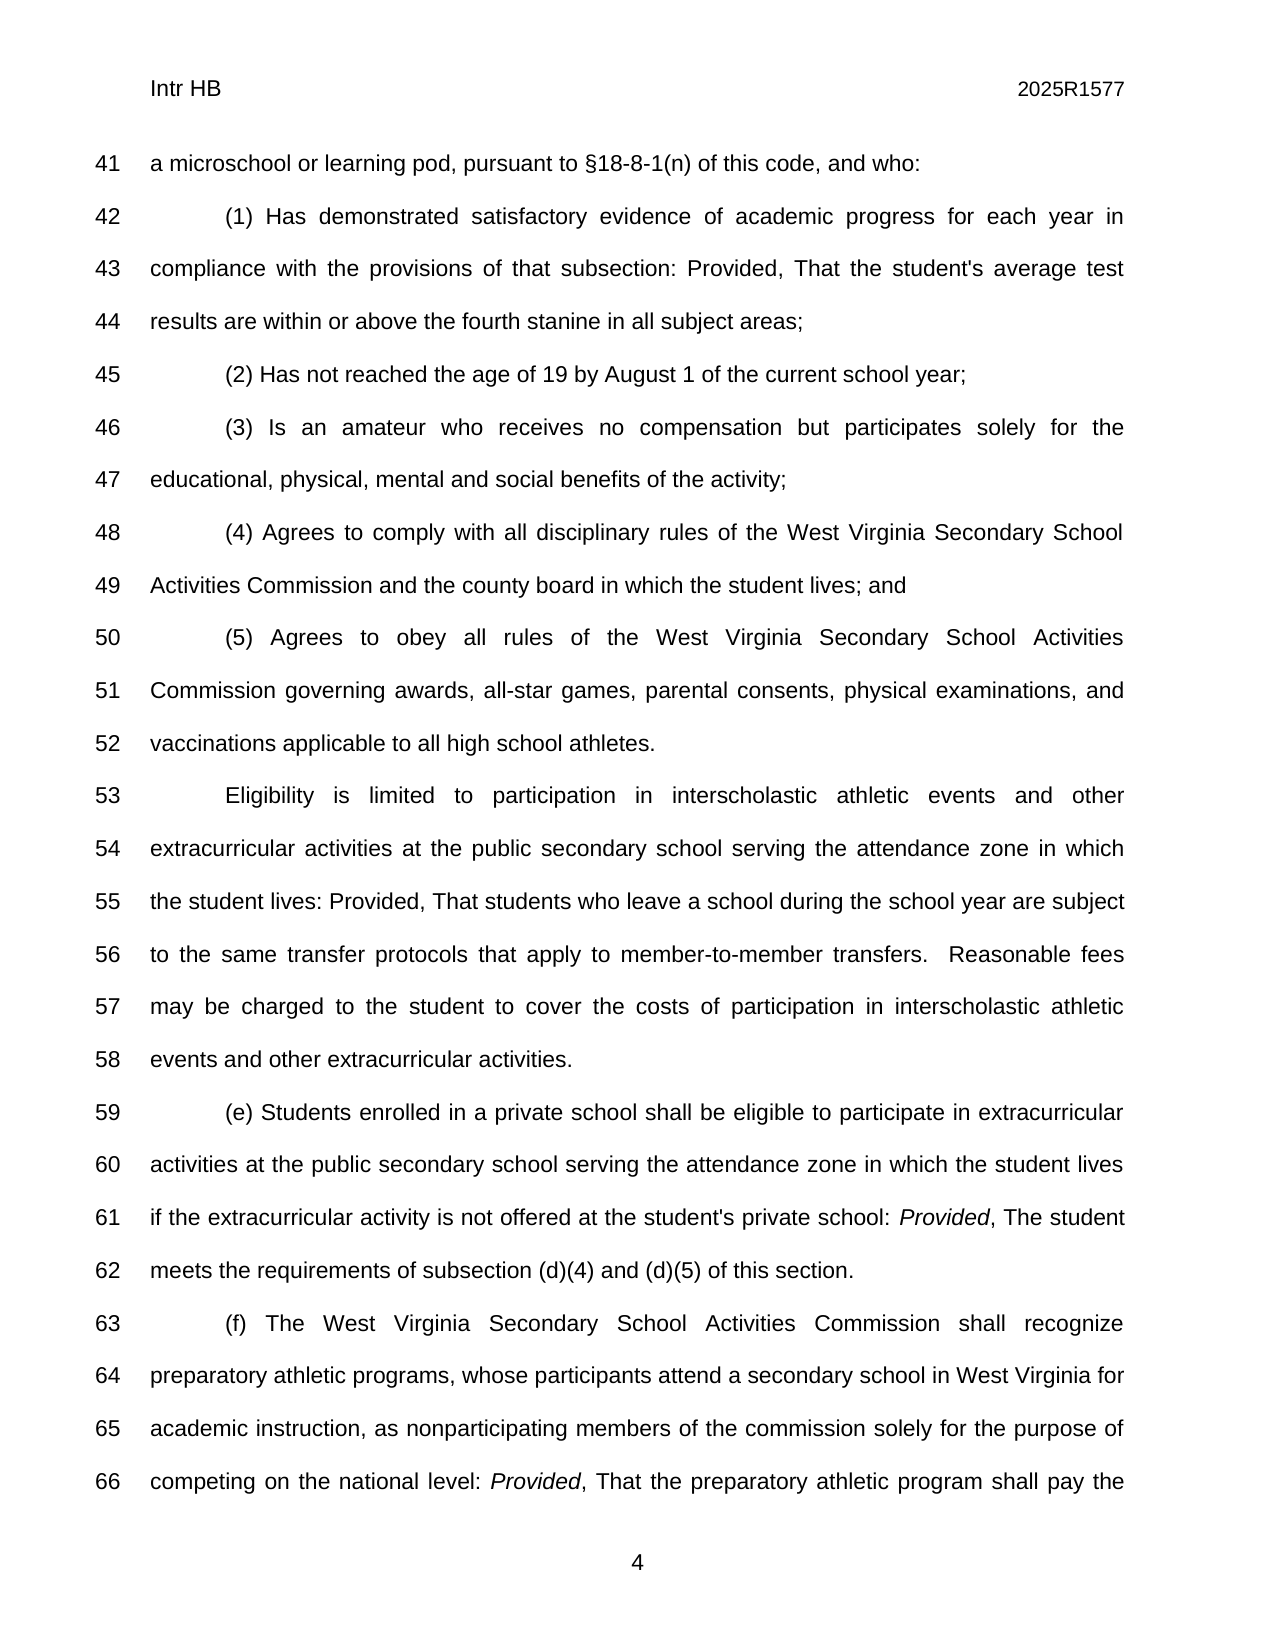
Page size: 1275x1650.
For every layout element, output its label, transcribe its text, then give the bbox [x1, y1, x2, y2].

text (2) Has not reached the age of 19 by August 1 of the current school year; [150, 361, 1125, 387]
text (3) Is an amateur who receives no compensation but participates solely for the educational, physical, mental and social benefits of the activity; [150, 413, 1125, 493]
text (5) Agrees to obey all rules of the West Virginia Secondary School Activities Commission governing awards, all-star games, parental consents, physical examinations, and vaccinations applicable to all high school athletes. [150, 624, 1125, 756]
text Eligibility is limited to participation in interscholastic athletic events and other extracurricular activities at the public secondary school serving the attendance zone in which the student lives: Provided, That students who leave a school during the school year are subject to the same transfer protocols that apply to member-to-member transfers. Reasonable fees may be charged to the student to cover the costs of participation in interscholastic athletic events and other extracurricular activities. [150, 782, 1125, 1072]
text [150, 150, 1125, 176]
text (4) Agrees to comply with all disciplinary rules of the West Virginia Secondary School Activities Commission and the county board in which the student lives; and [150, 519, 1125, 598]
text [150, 1309, 1125, 1494]
text (e) Students enrolled in a private school shall be eligible to participate in extracurricular activities at the public secondary school serving the attendance zone in which the student lives if the extracurricular activity is not offered at the student's private school: Provided, The student meets the requirements of subsection (d)(4) and (d)(5) of this section. [150, 1099, 1125, 1283]
text (1) Has demonstrated satisfactory evidence of academic progress for each year in compliance with the provisions of that subsection: Provided, That the student's average test results are within or above the fourth stanine in all subject areas; [150, 203, 1125, 334]
